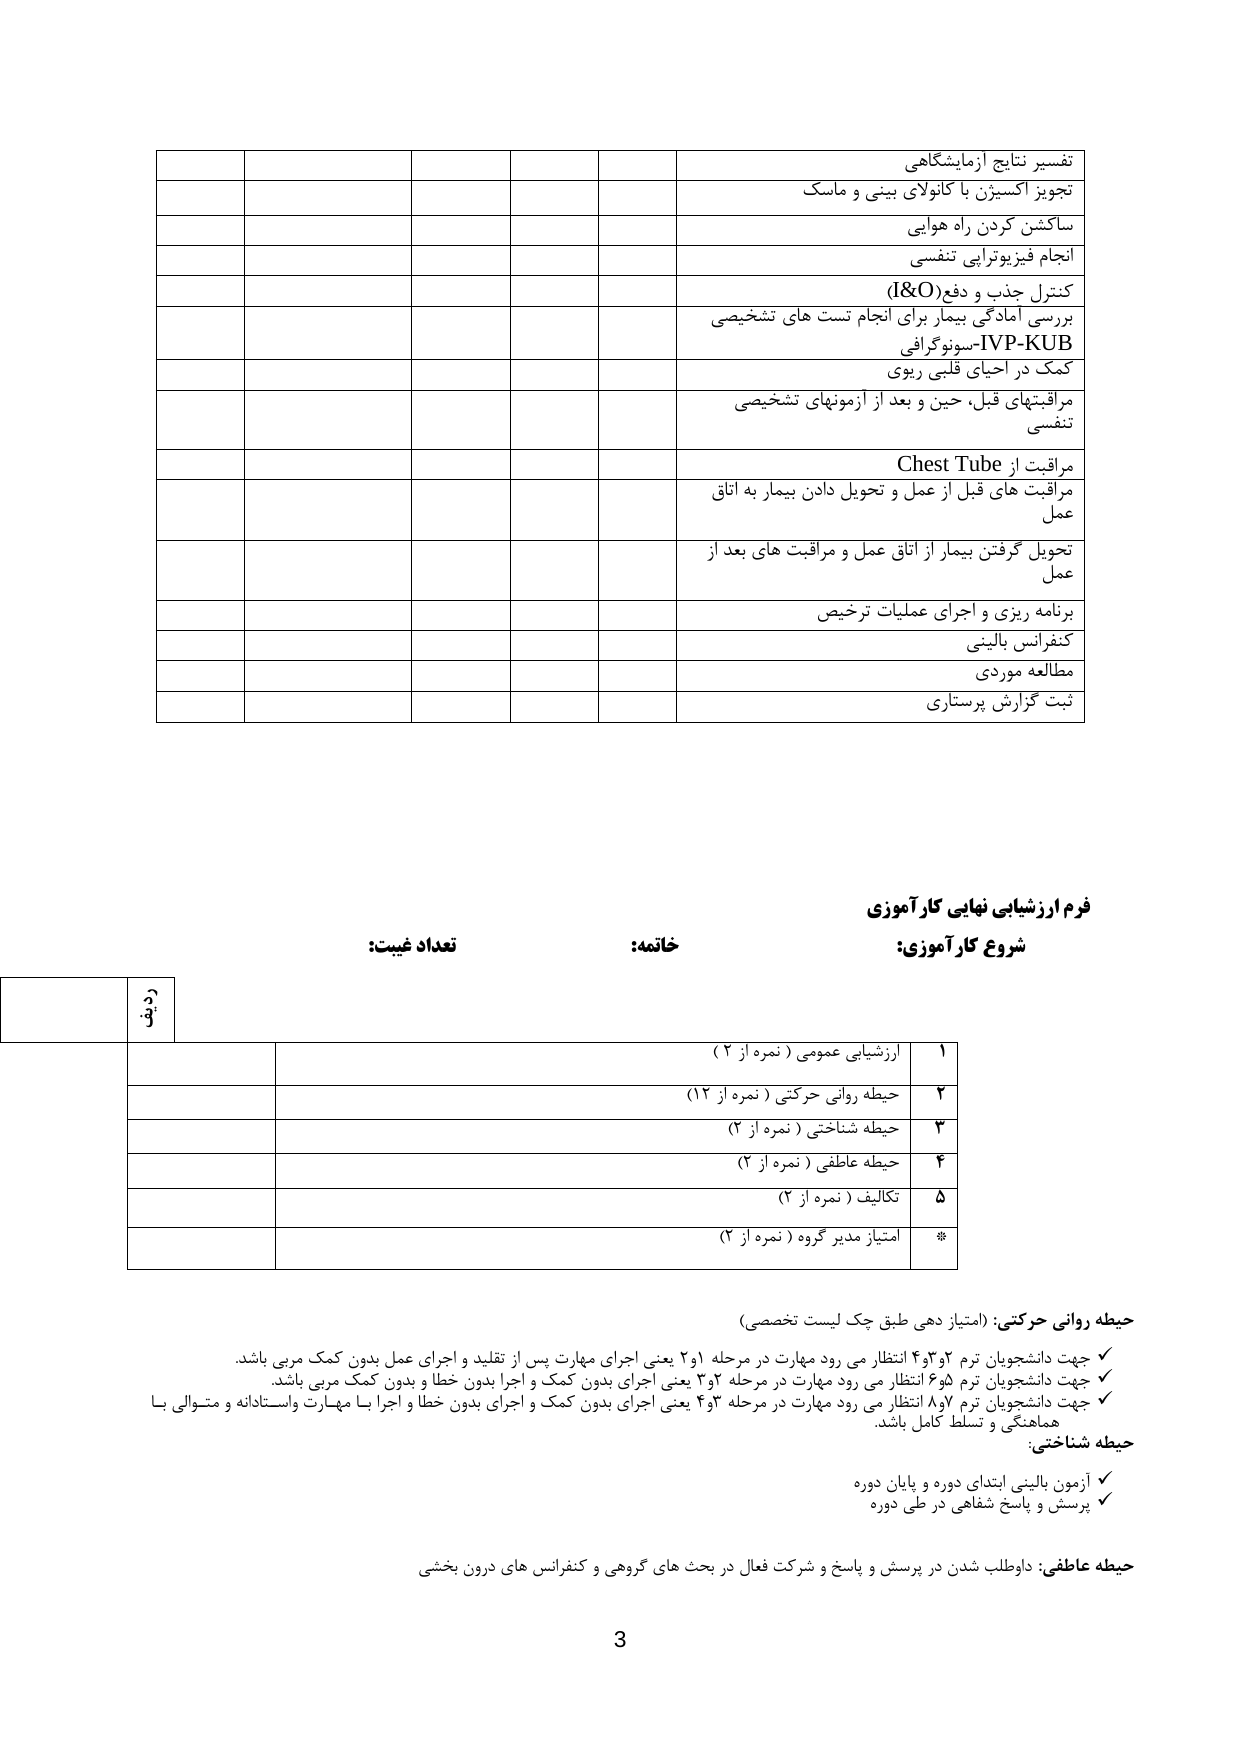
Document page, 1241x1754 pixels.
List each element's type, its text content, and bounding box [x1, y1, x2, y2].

table_cell [157, 661, 244, 691]
table_cell [157, 480, 244, 540]
table_cell [245, 391, 411, 449]
table_cell [599, 692, 676, 722]
table_cell [128, 1189, 275, 1227]
table_cell [511, 480, 598, 540]
table_cell مطالعه موردی [677, 661, 1084, 691]
table_cell [511, 181, 598, 214]
list جهت دانشجویان ترم 5و6 انتظار می رود مهارت در مرحله 2و3 یعنی اجرای بدون کمک و اجرا بدون خطا و بدون کمک مربی باشد. [150, 1371, 1097, 1392]
table_cell [599, 181, 676, 214]
table_cell 3 [911, 1120, 957, 1153]
table_cell [412, 307, 510, 359]
table_cell [511, 151, 598, 180]
table_cell [599, 480, 676, 540]
text حیطه روانی حرکتی: (امتیاز دهی طبق چک لیست تخصصی) [150, 1312, 1134, 1332]
table_cell 2 [911, 1086, 957, 1119]
table_cell [245, 661, 411, 691]
table_cell [599, 541, 676, 600]
list آزمون بالینی ابتدای دوره و پایان دوره [150, 1472, 1097, 1494]
table_cell ثبت گزارش پرستاری [677, 692, 1084, 722]
table_cell [599, 391, 676, 449]
table_cell 4 [911, 1154, 957, 1188]
table_cell ارزشیابی عمومی ( نمره از 2 ) [276, 1043, 910, 1085]
table_cell [245, 541, 411, 600]
table_cell [128, 1043, 275, 1085]
table_cell [511, 541, 598, 600]
table_cell [511, 692, 598, 722]
table_cell [599, 151, 676, 180]
table_cell [157, 692, 244, 722]
table_cell [511, 246, 598, 275]
text حیطه شناختی: [150, 1435, 1134, 1456]
table_cell برنامه ریزی و اجرای عملیات ترخیص [677, 601, 1084, 630]
table_cell [157, 151, 244, 180]
table_cell [157, 391, 244, 449]
table_cell [412, 360, 510, 389]
table_cell [412, 692, 510, 722]
table_cell [412, 391, 510, 449]
table_header ردیف [128, 978, 174, 1042]
table_cell [599, 246, 676, 275]
table_cell [157, 181, 244, 214]
table_cell [511, 450, 598, 479]
table_cell [599, 450, 676, 479]
table_cell حیطه عاطفی ( نمره از 2) [276, 1154, 910, 1188]
table_cell تجویز اکسیژن با کانولای بینی و ماسک [677, 181, 1084, 214]
table_cell [412, 661, 510, 691]
table_cell [412, 541, 510, 600]
table_cell حیطه روانی حرکتی ( نمره از 12) [276, 1086, 910, 1119]
table_cell [128, 1086, 275, 1119]
table_cell [245, 276, 411, 306]
table_cell [245, 360, 411, 389]
table_cell [412, 450, 510, 479]
table_cell تکالیف ( نمره از 2) [276, 1189, 910, 1227]
table_cell [412, 181, 510, 214]
table_cell [157, 601, 244, 630]
table_cell [412, 631, 510, 660]
table_cell ساکشن کردن راه هوایی [677, 216, 1084, 245]
table_cell [128, 1228, 275, 1268]
table_cell [511, 307, 598, 359]
table_cell [412, 246, 510, 275]
table_cell [128, 1120, 275, 1153]
table_cell [412, 216, 510, 245]
table_cell [599, 601, 676, 630]
table_cell کنترل جذب و دفع(I&O) [677, 276, 1084, 306]
table_cell [245, 181, 411, 214]
table_cell [599, 276, 676, 306]
table_cell * [911, 1228, 957, 1268]
table_cell [412, 276, 510, 306]
table_cell [511, 661, 598, 691]
table_cell کنفرانس بالینی [677, 631, 1084, 660]
table_cell [157, 450, 244, 479]
table_cell کمک در احیای قلبی ریوی [677, 360, 1084, 389]
table_cell مراقبت های قبل از عمل و تحویل دادن بیمار به اتاق عمل [677, 480, 1084, 540]
table_cell بررسی آمادگی بیمار برای انجام تست های تشخیصی IVP-KUB-سونوگرافی [677, 307, 1084, 359]
text شروع کارآموزی: خاتمه: تعداد غیبت: [150, 938, 1090, 959]
list پرسش و پاسخ شفاهی در طی دوره [150, 1494, 1097, 1516]
table_cell [245, 151, 411, 180]
table_cell [412, 480, 510, 540]
table_cell حیطه شناختی ( نمره از 2) [276, 1120, 910, 1153]
table_cell [245, 480, 411, 540]
table_cell [157, 360, 244, 389]
table_cell [157, 307, 244, 359]
table_cell [599, 631, 676, 660]
table_cell [157, 246, 244, 275]
table_cell [245, 692, 411, 722]
table_cell 5 [911, 1189, 957, 1227]
table_cell [511, 391, 598, 449]
table_cell [412, 151, 510, 180]
table_cell [128, 1154, 275, 1188]
table_cell [157, 631, 244, 660]
table_cell تفسیر نتایج آزمایشگاهی [677, 151, 1084, 180]
table_cell [599, 216, 676, 245]
list جهت دانشجویان ترم 2و3و4 انتظار می رود مهارت در مرحله 1و2 یعنی اجرای مهارت پس از تقلید و اجرای عمل بدون کمک مربی باشد. [150, 1349, 1097, 1371]
table_cell [599, 661, 676, 691]
text حیطه عاطفی: داوطلب شدن در پرسش و پاسخ و شرکت فعال در بحث های گروهی و کنفرانس های درون بخشی [150, 1558, 1134, 1579]
list جهت دانشجویان ترم 7و8 انتظار می رود مهارت در مرحله 3و4 یعنی اجرای بدون کمک و اجرای بدون خطا و اجرا با مهارت واستادانه و متوالی با هماهنگی و تسلط کامل باشد. [150, 1392, 1097, 1435]
table_cell تحویل گرفتن بیمار از اتاق عمل و مراقبت های بعد از عمل [677, 541, 1084, 600]
table_cell [412, 601, 510, 630]
table_cell [511, 360, 598, 389]
table_cell [511, 601, 598, 630]
table_cell [599, 307, 676, 359]
table_cell [157, 216, 244, 245]
table_cell [157, 276, 244, 306]
table_cell مراقبتهای قبل، حین و بعد از آزمونهای تشخیصی تنفسی [677, 391, 1084, 449]
table_cell 1 [911, 1043, 957, 1085]
table_cell [245, 216, 411, 245]
table_cell [599, 360, 676, 389]
text فرم ارزشیابی نهایی کارآموزی [150, 899, 1090, 920]
table_cell [245, 601, 411, 630]
table_cell [245, 307, 411, 359]
table_cell [245, 246, 411, 275]
table_cell [157, 541, 244, 600]
table_cell مراقبت از Chest Tube [677, 450, 1084, 479]
table_cell [511, 216, 598, 245]
table_cell [511, 276, 598, 306]
table_cell امتیاز مدیر گروه ( نمره از 2) [276, 1228, 910, 1268]
table_cell [245, 631, 411, 660]
table_cell انجام فیزیوتراپی تنفسی [677, 246, 1084, 275]
table_cell [245, 450, 411, 479]
table_cell [511, 631, 598, 660]
